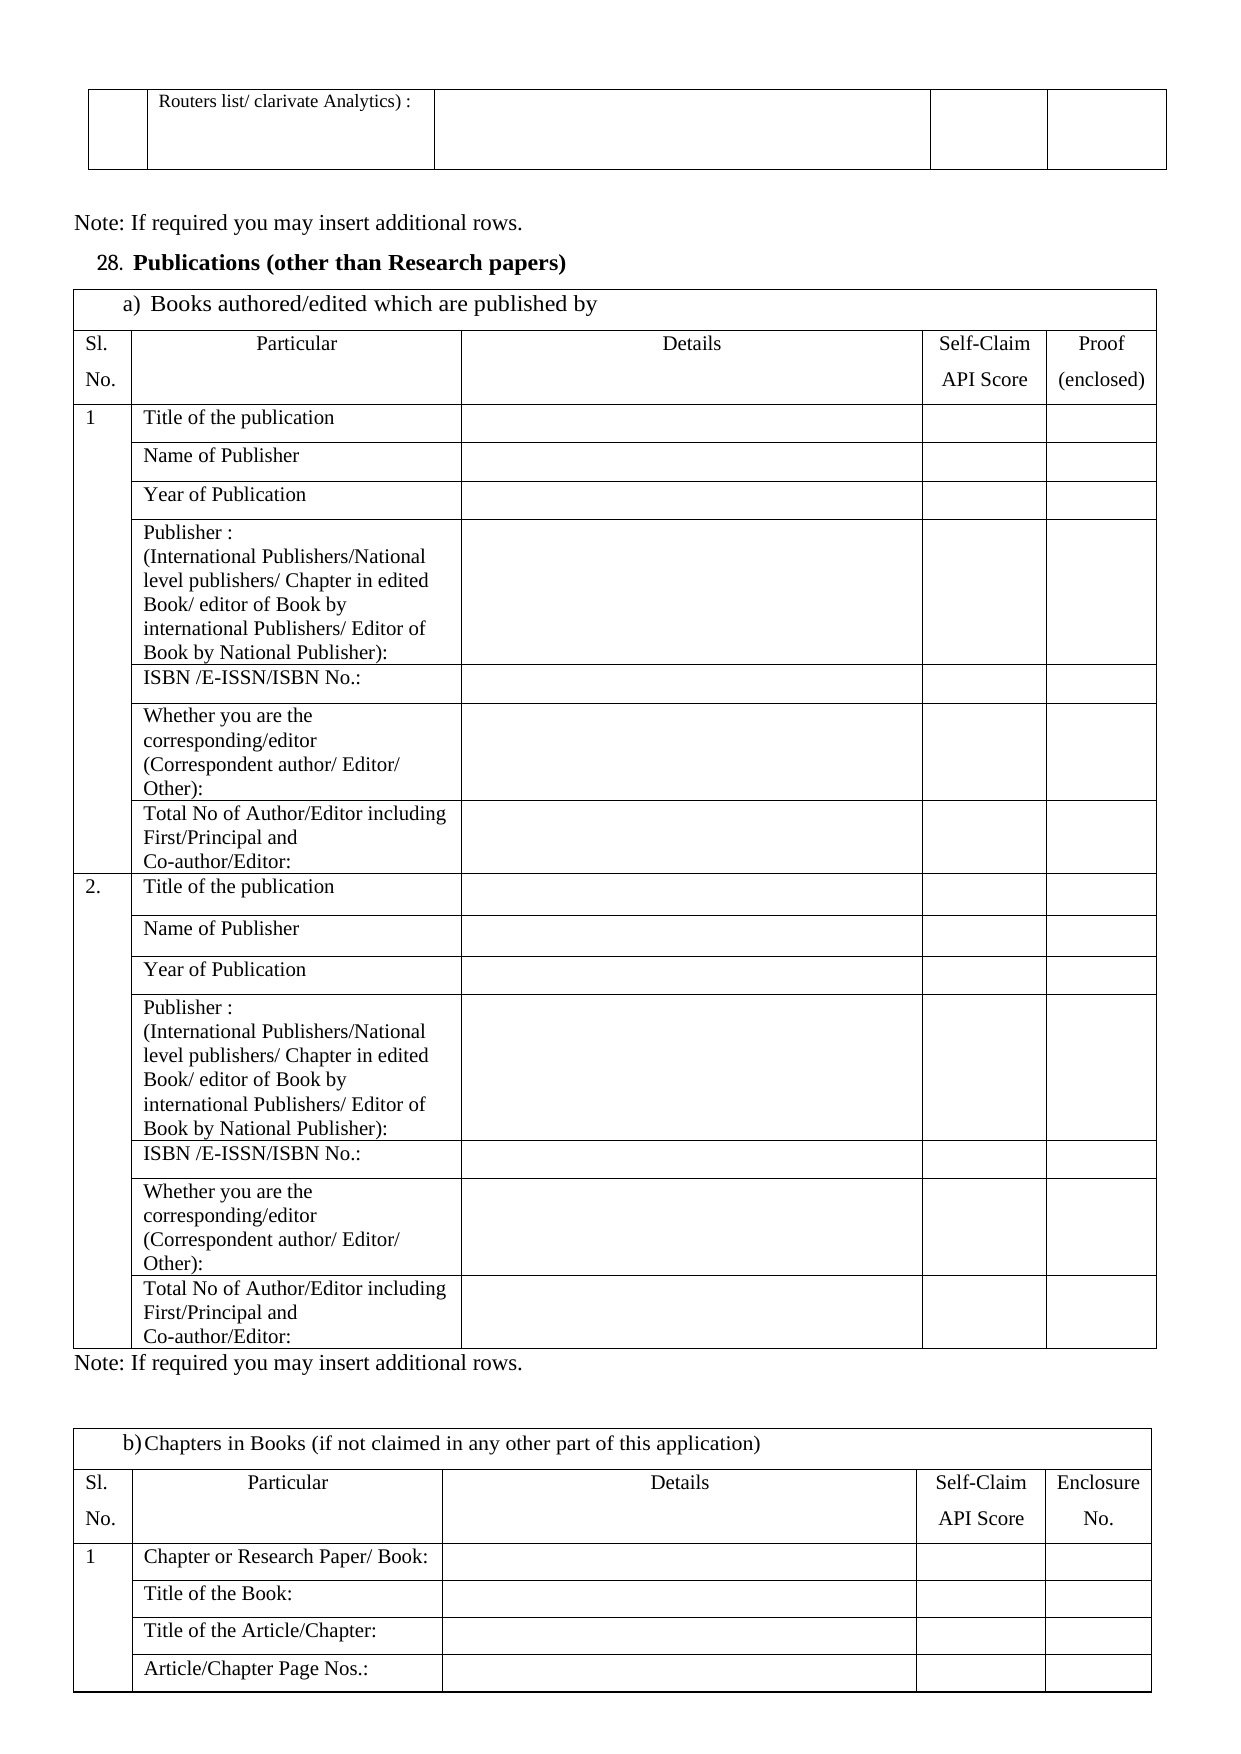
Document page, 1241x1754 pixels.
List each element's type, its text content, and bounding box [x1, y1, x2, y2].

table_cell 1 [74, 1544, 132, 1691]
table_cell [923, 704, 1046, 800]
table_cell Title of the Book: [133, 1581, 442, 1617]
table_cell Year of Publication [132, 957, 461, 994]
table_cell [1047, 520, 1156, 664]
table_cell Title of the Article/Chapter: [133, 1618, 442, 1654]
table_cell Year of Publication [132, 482, 461, 519]
table_cell ISBN /E-ISSN/ISBN No.: [132, 665, 461, 702]
table_cell Total No of Author/Editor including First/Principal and Co-author/Editor: [132, 801, 461, 873]
table_cell [923, 1179, 1046, 1275]
table_cell [462, 665, 922, 702]
table_cell [1047, 916, 1156, 956]
table_cell [1046, 1581, 1151, 1617]
table_cell [1047, 443, 1156, 481]
table_cell [923, 520, 1046, 664]
table_cell [462, 957, 922, 994]
table_cell [917, 1581, 1045, 1617]
table_cell Title of the publication [132, 874, 461, 915]
table_cell [1047, 405, 1156, 442]
table_cell [1047, 1276, 1156, 1348]
table_cell 2. [74, 874, 131, 1348]
table_cell [1046, 1544, 1151, 1580]
table_cell [443, 1618, 916, 1654]
table_cell Name of Publisher [132, 916, 461, 956]
table_cell [443, 1544, 916, 1580]
table_cell [462, 482, 922, 519]
table_cell [462, 1276, 922, 1348]
table_cell Particular [132, 331, 461, 404]
table_cell [923, 665, 1046, 702]
table_header Books authored/edited which are published by [74, 290, 1156, 330]
table_cell Whether you are the corresponding/editor (Correspondent author/ Editor/ Other): [132, 1179, 461, 1275]
table_cell [435, 90, 930, 169]
table_cell [923, 874, 1046, 915]
table_cell [1047, 704, 1156, 800]
table_cell [923, 405, 1046, 442]
table_cell Details [443, 1470, 916, 1543]
table_cell Sl. No. [74, 1470, 132, 1543]
text Note: If required you may insert additional rows. [74, 1349, 1152, 1376]
table_cell [1047, 995, 1156, 1139]
table_cell Total No of Author/Editor including First/Principal and Co-author/Editor: [132, 1276, 461, 1348]
table_cell [923, 995, 1046, 1139]
table_cell [443, 1655, 916, 1691]
table_cell Particular [133, 1470, 442, 1543]
table_cell Enclosure No. [1046, 1470, 1151, 1543]
table_cell [923, 482, 1046, 519]
table_cell Self-Claim API Score [917, 1470, 1045, 1543]
table_cell [923, 1141, 1046, 1178]
table_cell [923, 443, 1046, 481]
table_cell [462, 443, 922, 481]
table_cell [923, 1276, 1046, 1348]
table_cell [462, 874, 922, 915]
table_cell [923, 801, 1046, 873]
table_cell Article/Chapter Page Nos.: [133, 1655, 442, 1691]
table_cell [1047, 1141, 1156, 1178]
table_cell [917, 1618, 1045, 1654]
table_cell [462, 1179, 922, 1275]
table_cell Chapter or Research Paper/ Book: [133, 1544, 442, 1580]
table_cell [1047, 874, 1156, 915]
table_cell [462, 405, 922, 442]
table_cell [462, 520, 922, 664]
table_cell [462, 995, 922, 1139]
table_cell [148, 90, 434, 169]
table_cell [1047, 1179, 1156, 1275]
table_cell [917, 1655, 1045, 1691]
table_cell [1046, 1655, 1151, 1691]
table_cell [923, 957, 1046, 994]
table_cell Details [462, 331, 922, 404]
table_cell [462, 916, 922, 956]
table_cell Publisher : (International Publishers/National level publishers/ Chapter in edited Book/ editor of Book by international Publishers/ Editor of Book by National Publisher): [132, 520, 461, 664]
table_header Chapters in Books (if not claimed in any other part of this application) [74, 1429, 1151, 1469]
table_cell ISBN /E-ISSN/ISBN No.: [132, 1141, 461, 1178]
table_cell [1047, 482, 1156, 519]
text Note: If required you may insert additional rows. [74, 209, 1152, 236]
table_cell Publisher : (International Publishers/National level publishers/ Chapter in edited Book/ editor of Book by international Publishers/ Editor of Book by National Publisher): [132, 995, 461, 1139]
table_cell [443, 1581, 916, 1617]
list Publications (other than Research papers) [97, 249, 1152, 276]
table_cell [923, 916, 1046, 956]
table_cell [917, 1544, 1045, 1580]
table_cell [462, 801, 922, 873]
table_cell Whether you are the corresponding/editor (Correspondent author/ Editor/ Other): [132, 704, 461, 800]
table_cell [462, 704, 922, 800]
table_cell Self-Claim API Score [923, 331, 1046, 404]
table_cell [462, 1141, 922, 1178]
table_cell Name of Publisher [132, 443, 461, 481]
table_cell Title of the publication [132, 405, 461, 442]
table_cell 1 [74, 405, 131, 873]
table_cell Sl. No. [74, 331, 131, 404]
table_cell [1047, 801, 1156, 873]
table_cell [1046, 1618, 1151, 1654]
table_cell [1047, 665, 1156, 702]
table_cell Proof (enclosed) [1047, 331, 1156, 404]
table_cell [1047, 957, 1156, 994]
